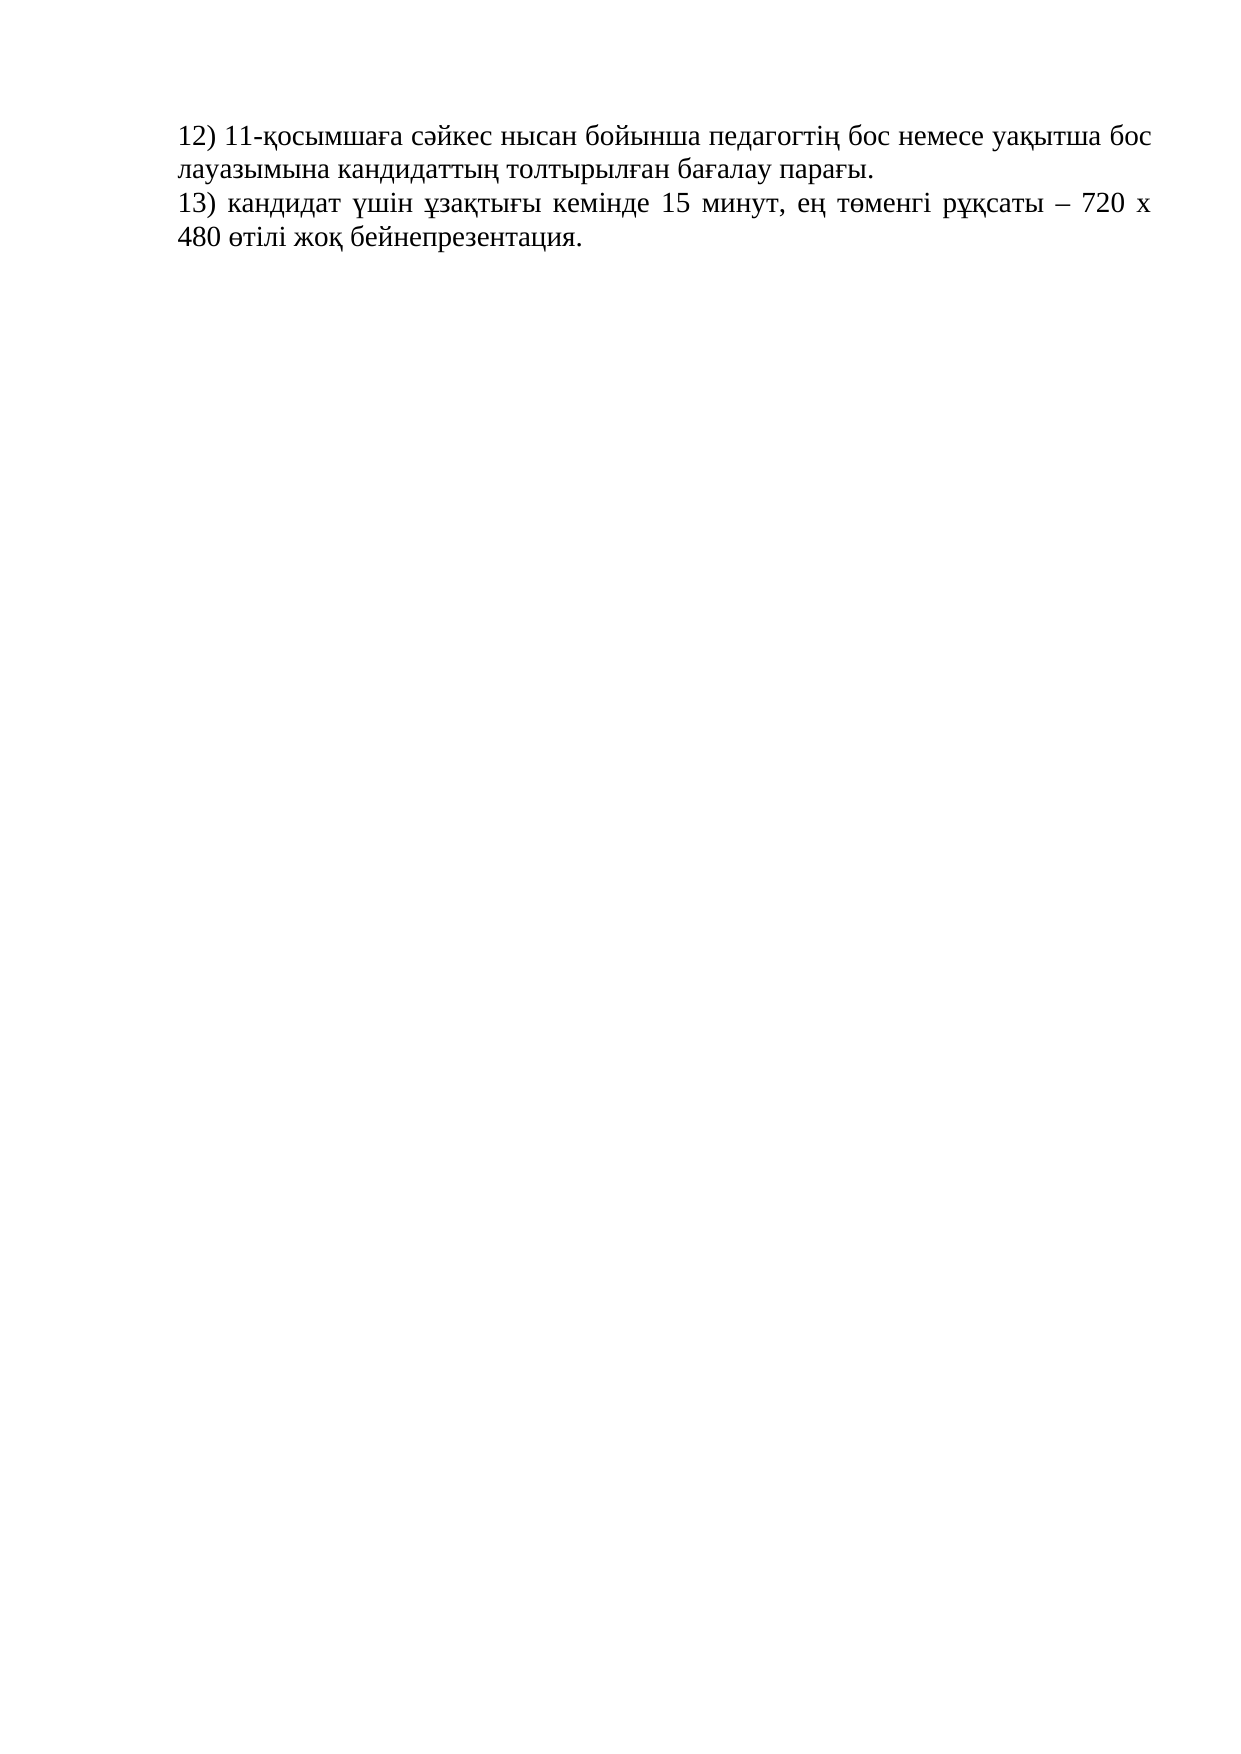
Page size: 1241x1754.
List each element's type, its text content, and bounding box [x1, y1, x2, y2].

text 13) кандидат үшін ұзақтығы кемінде 15 минут, ең төменгі рұқсаты – 720 x 480 өтілі жоқ бейнепрезентация. [177, 185, 1152, 252]
text 12) 11-қосымшаға сәйкес нысан бойынша педагогтің бос немесе уақытша бос лауазымына кандидаттың толтырылған бағалау парағы. [177, 118, 1152, 185]
